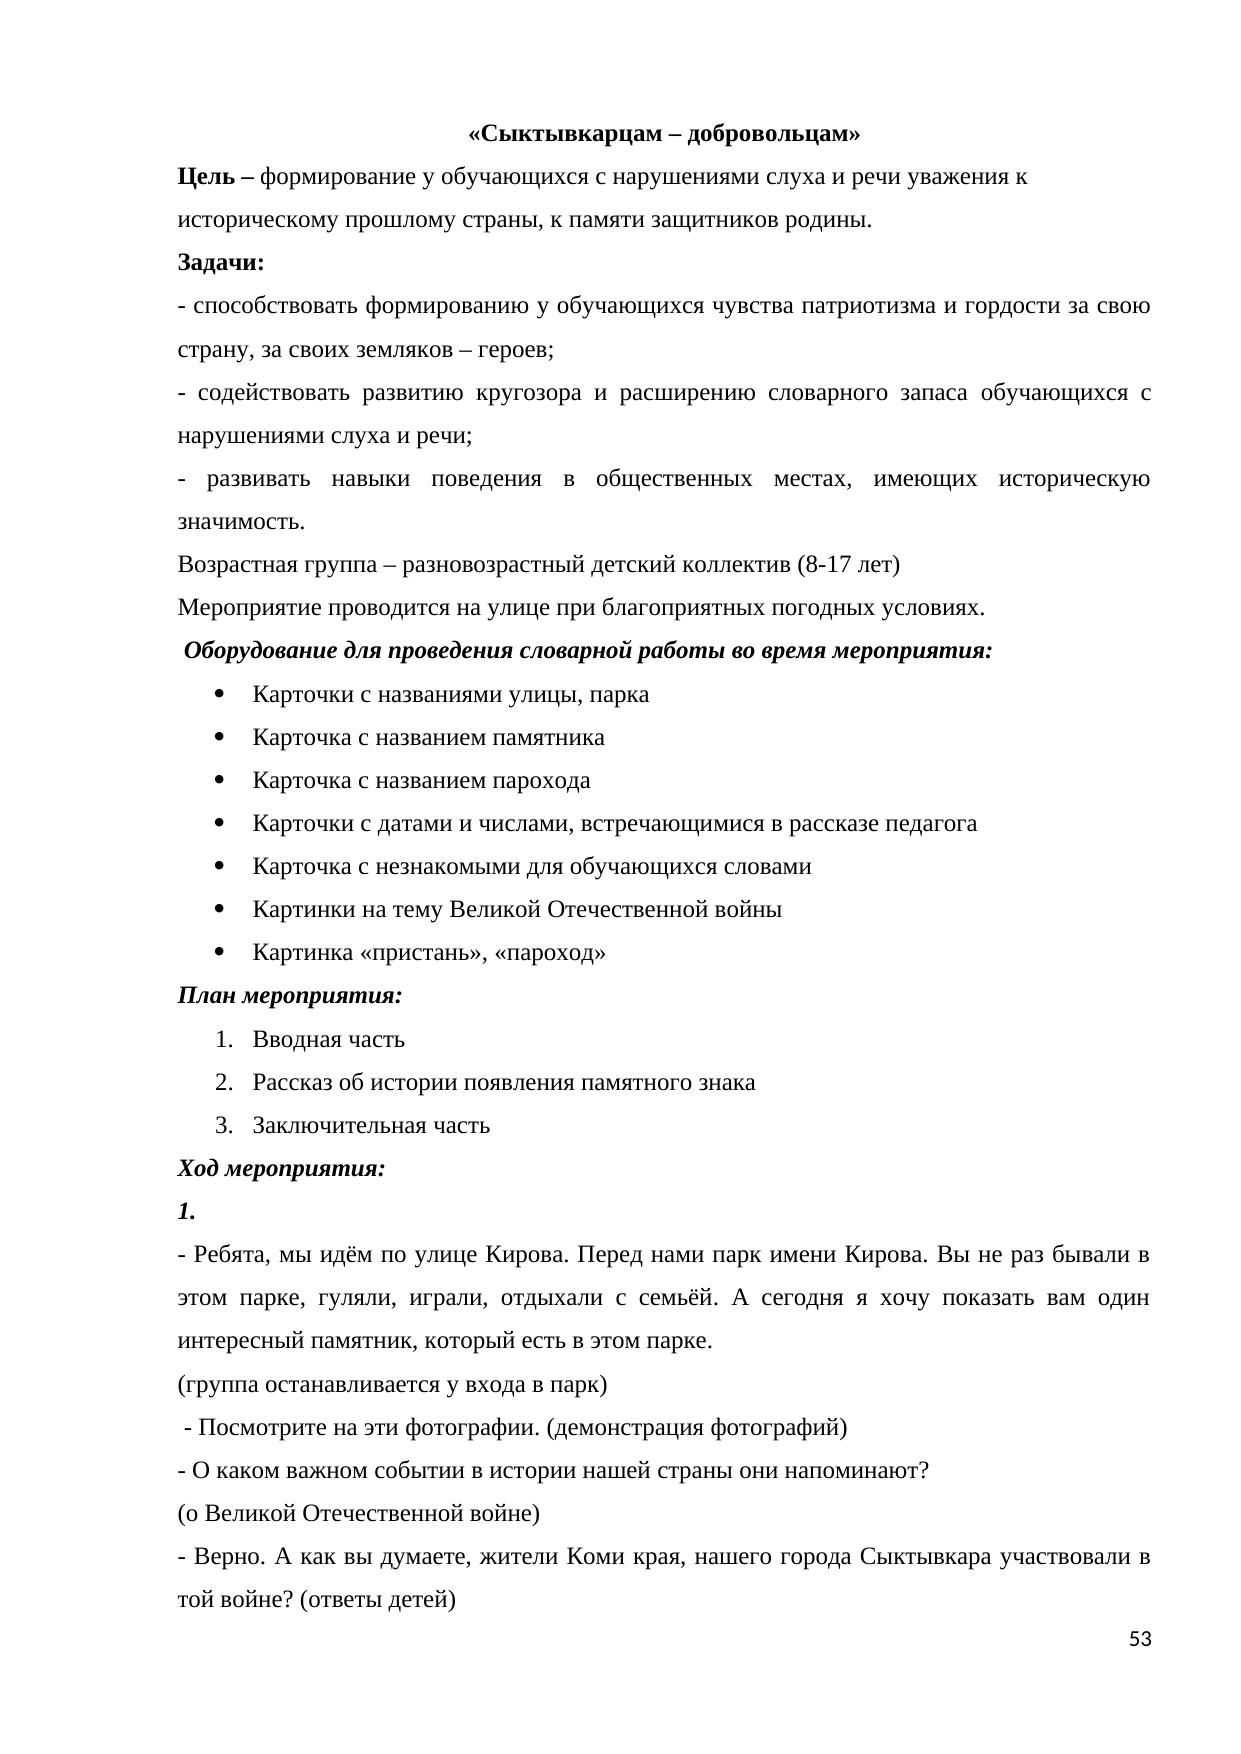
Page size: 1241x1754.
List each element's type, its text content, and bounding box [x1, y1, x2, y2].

text Мероприятие проводится на улице при благоприятных погодных условиях. [177, 592, 1152, 621]
text Возрастная группа – разновозрастный детский коллектив (8-17 лет) [177, 549, 1152, 578]
text - Ребята, мы идём по улице Кирова. Перед нами парк имени Кирова. Вы не раз бывали в этом парке, гуляли, играли, отдыхали с семьёй. А сегодня я хочу показать вам один интересный памятник, который есть в этом парке. [177, 1239, 1152, 1354]
text План мероприятия: [177, 981, 1152, 1009]
list Карточки с датами и числами, встречающимися в рассказе педагога [215, 808, 1152, 837]
text Цель – формирование у обучающихся с нарушениями слуха и речи уважения к историческому прошлому страны, к памяти защитников родины. [177, 161, 1152, 233]
text - развивать навыки поведения в общественных местах, имеющих историческую значимость. [177, 463, 1152, 535]
text - Верно. А как вы думаете, жители Коми края, нашего города Сыктывкара участвовали в той войне? (ответы детей) [177, 1541, 1152, 1613]
list Картинки на тему Великой Отечественной войны [215, 894, 1152, 923]
text - Посмотрите на эти фотографии. (демонстрация фотографий) [177, 1412, 1152, 1441]
text «Сыктывкарцам – добровольцам» [177, 118, 1152, 147]
text - способствовать формированию у обучающихся чувства патриотизма и гордости за свою страну, за своих земляков – героев; [177, 291, 1152, 362]
list Рассказ об истории появления памятного знака [215, 1067, 1152, 1096]
text 1. [177, 1196, 1152, 1225]
text Задачи: [177, 247, 1152, 276]
list Заключительная часть [215, 1110, 1152, 1139]
text - О каком важном событии в истории нашей страны они напоминают? [177, 1455, 1152, 1484]
list Карточка с незнакомыми для обучающихся словами [215, 851, 1152, 880]
list Карточка с названием памятника [215, 722, 1152, 751]
list Карточка с названием парохода [215, 765, 1152, 794]
list Картинка «пристань», «пароход» [215, 937, 1152, 966]
text (о Великой Отечественной войне) [177, 1498, 1152, 1527]
text Оборудование для проведения словарной работы во время мероприятия: [177, 636, 1152, 664]
text Ход мероприятия: [177, 1153, 1152, 1182]
text - содействовать развитию кругозора и расширению словарного запаса обучающихся с нарушениями слуха и речи; [177, 377, 1152, 449]
text (группа останавливается у входа в парк) [177, 1369, 1152, 1397]
list Вводная часть [215, 1024, 1152, 1052]
list Карточки с названиями улицы, парка [215, 679, 1152, 707]
